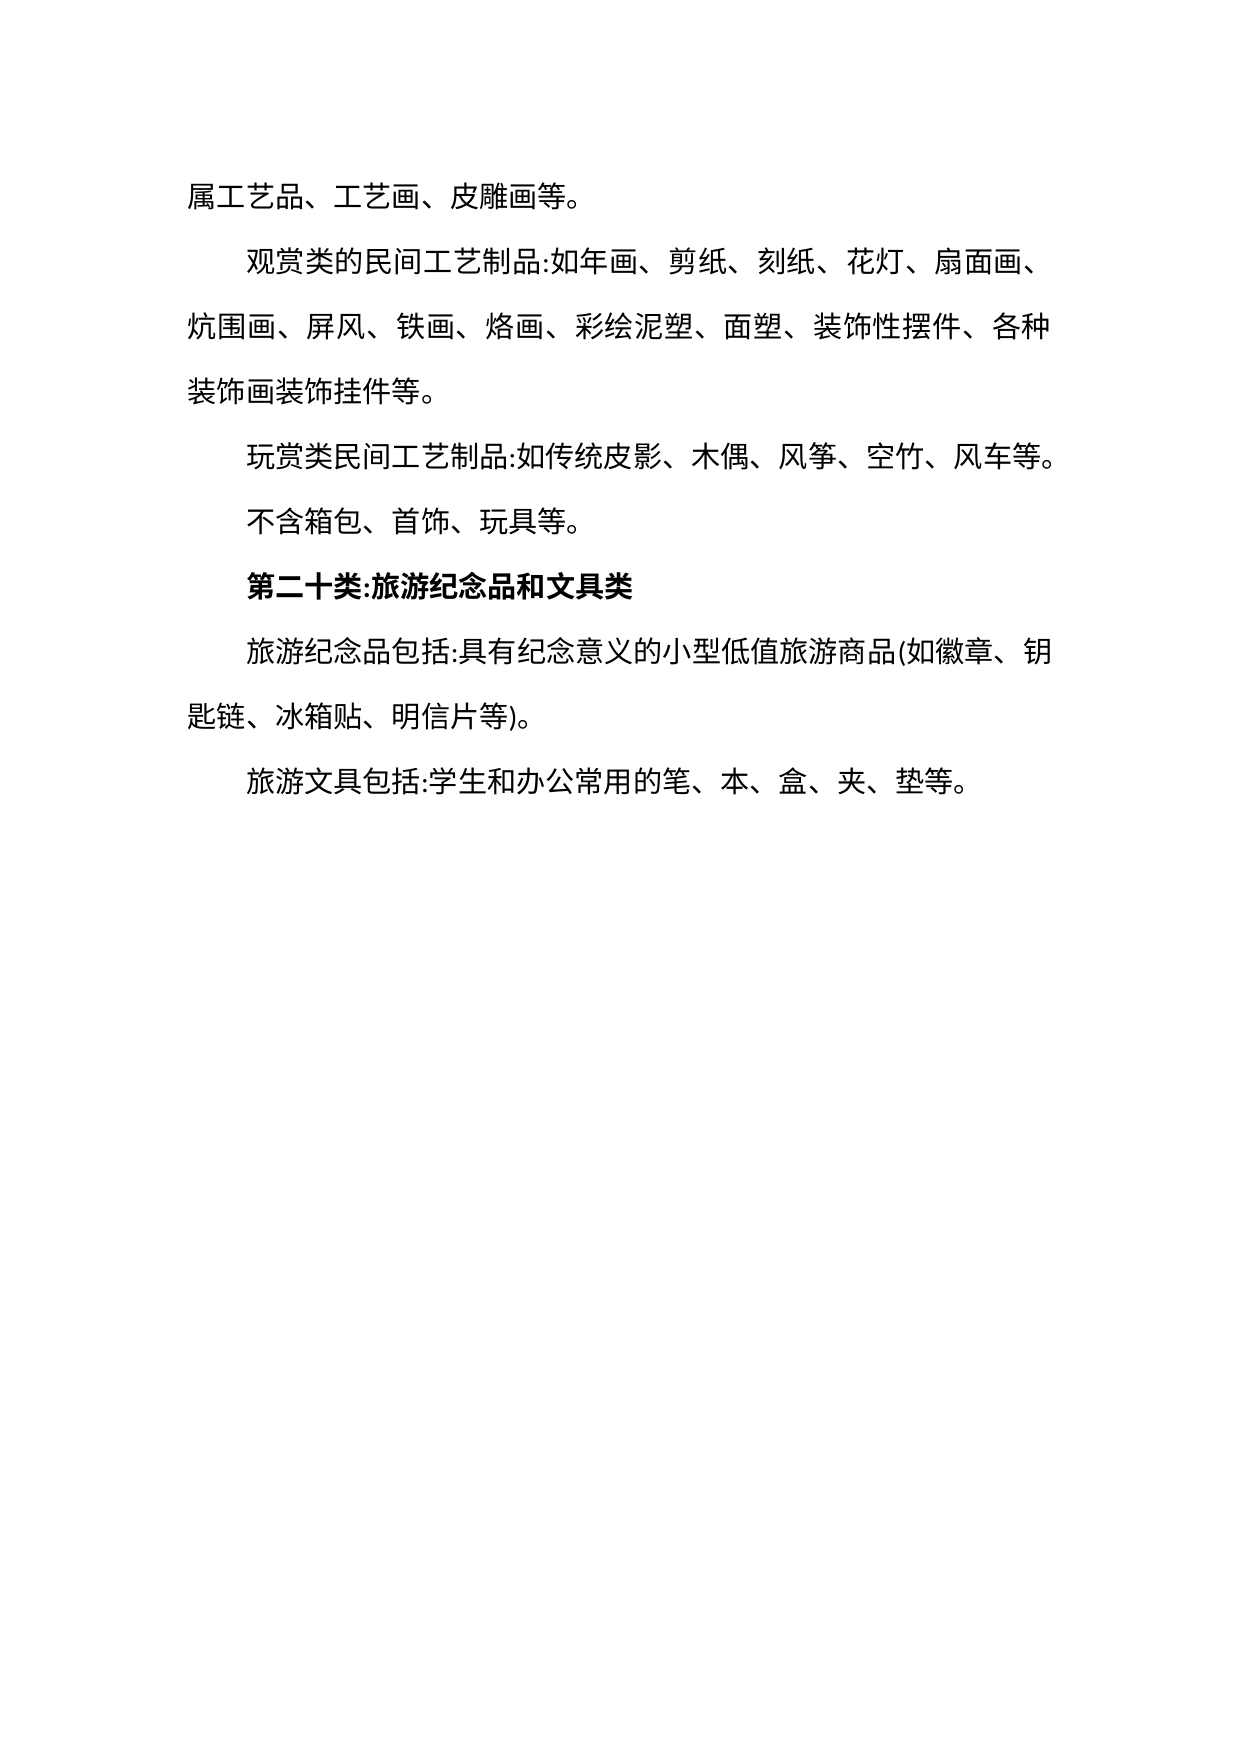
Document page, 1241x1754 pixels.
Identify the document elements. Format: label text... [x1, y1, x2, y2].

text 玩赏类民间工艺制品:如传统皮影、木偶、风筝、空竹、风车等。 [187, 422, 1053, 487]
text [187, 162, 1053, 227]
text 不含箱包、首饰、玩具等。 [187, 487, 1053, 552]
text 旅游文具包括:学生和办公常用的笔、本、盒、夹、垫等。 [187, 747, 1053, 812]
text 观赏类的民间工艺制品:如年画、剪纸、刻纸、花灯、扇面画、炕围画、屏风、铁画、烙画、彩绘泥塑、面塑、装饰性摆件、各种装饰画装饰挂件等。 [187, 227, 1053, 422]
text 第二十类:旅游纪念品和文具类 [187, 552, 1053, 617]
text 旅游纪念品包括:具有纪念意义的小型低值旅游商品(如徽章、钥匙链、冰箱贴、明信片等)。 [187, 617, 1053, 747]
